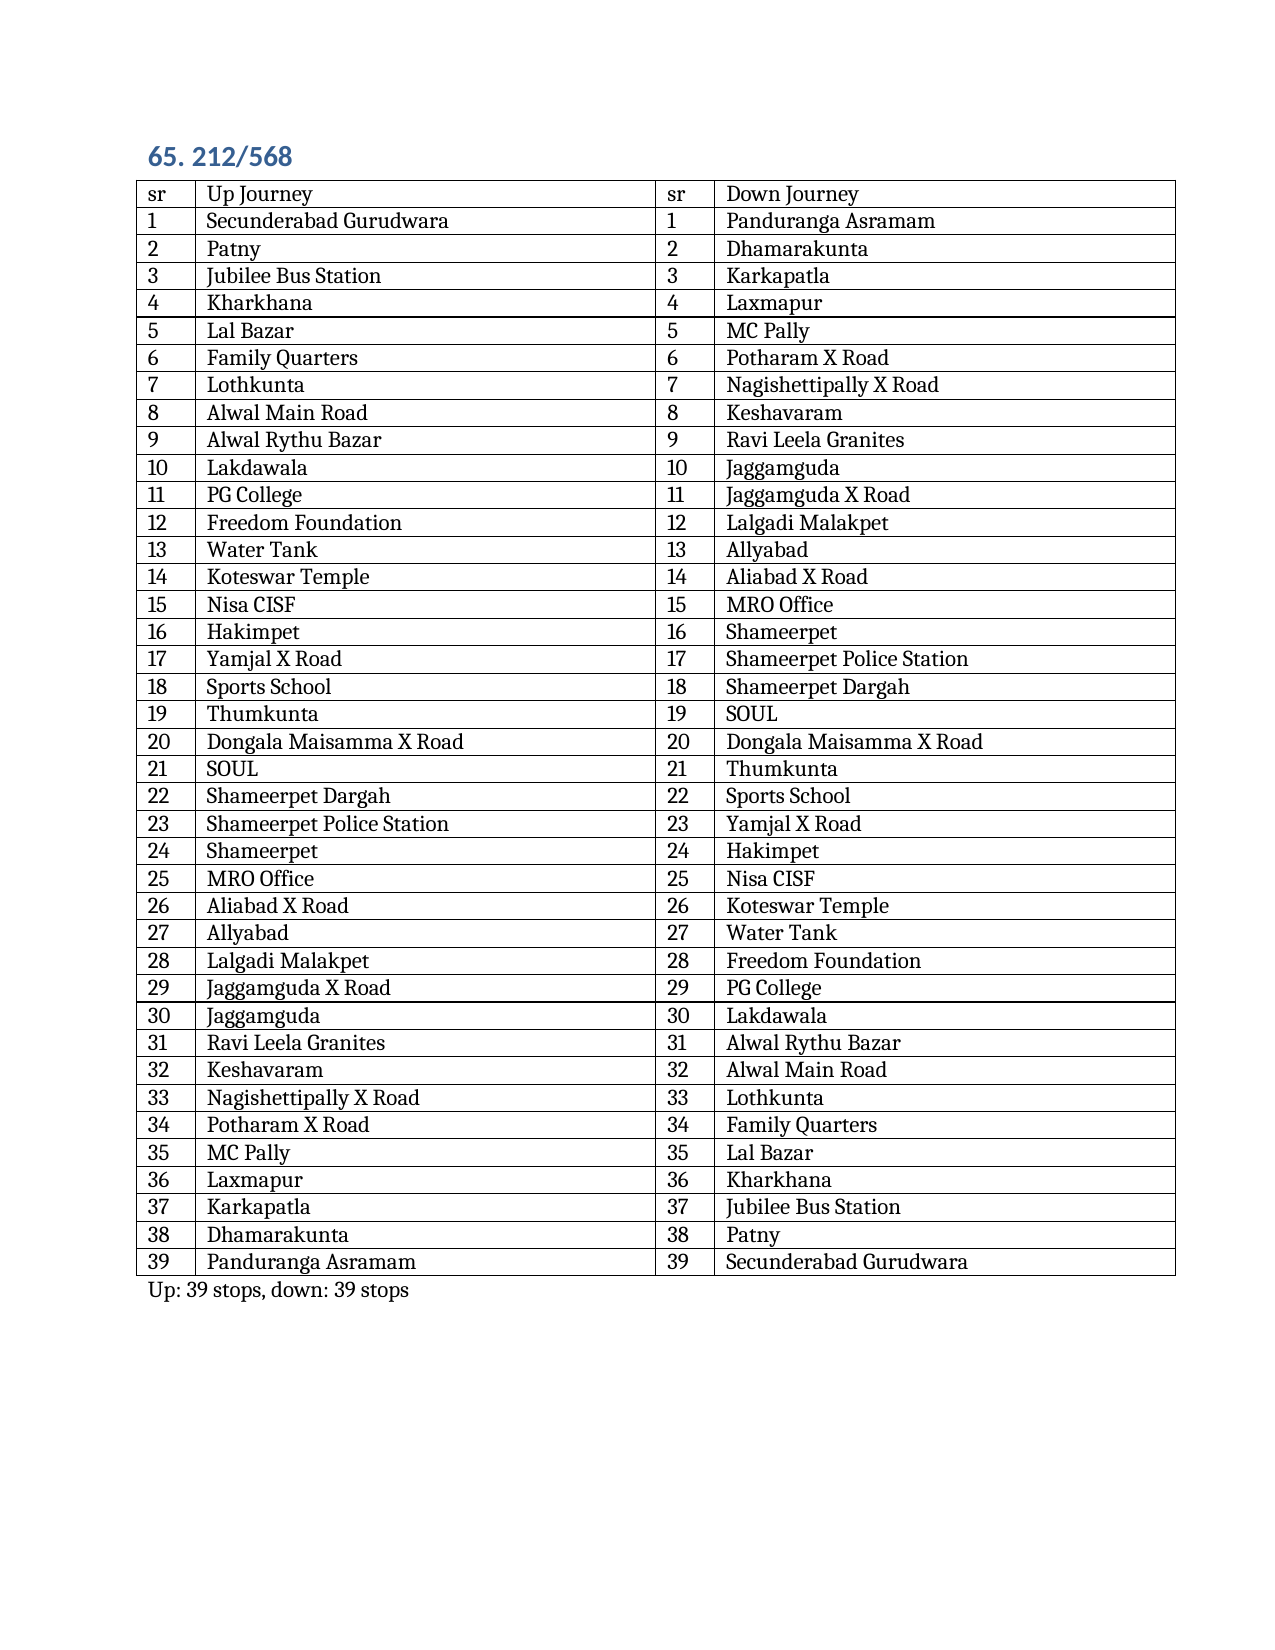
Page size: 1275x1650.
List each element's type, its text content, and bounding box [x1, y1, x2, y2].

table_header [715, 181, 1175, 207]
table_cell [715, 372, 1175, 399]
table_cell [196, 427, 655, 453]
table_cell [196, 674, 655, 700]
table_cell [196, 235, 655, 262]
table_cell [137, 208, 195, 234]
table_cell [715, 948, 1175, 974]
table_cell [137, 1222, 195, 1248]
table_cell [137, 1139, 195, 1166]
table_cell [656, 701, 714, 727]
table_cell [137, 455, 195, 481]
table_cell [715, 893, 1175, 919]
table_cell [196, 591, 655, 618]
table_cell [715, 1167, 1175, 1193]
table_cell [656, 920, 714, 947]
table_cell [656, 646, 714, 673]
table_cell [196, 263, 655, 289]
text Up: 39 stops, down: 39 stops [148, 1276, 1186, 1303]
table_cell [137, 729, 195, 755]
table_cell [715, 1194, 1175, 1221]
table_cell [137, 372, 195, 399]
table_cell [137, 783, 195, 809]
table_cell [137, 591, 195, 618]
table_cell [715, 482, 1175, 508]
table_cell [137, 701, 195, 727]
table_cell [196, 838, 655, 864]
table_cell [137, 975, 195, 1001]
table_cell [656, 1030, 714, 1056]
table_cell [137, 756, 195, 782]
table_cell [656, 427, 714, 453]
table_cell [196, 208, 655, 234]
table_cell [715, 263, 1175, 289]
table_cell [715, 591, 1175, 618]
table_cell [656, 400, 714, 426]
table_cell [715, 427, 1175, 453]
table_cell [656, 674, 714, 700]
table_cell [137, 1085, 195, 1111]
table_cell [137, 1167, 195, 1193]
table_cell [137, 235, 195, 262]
subtitle 65. 212/568 [148, 138, 1186, 174]
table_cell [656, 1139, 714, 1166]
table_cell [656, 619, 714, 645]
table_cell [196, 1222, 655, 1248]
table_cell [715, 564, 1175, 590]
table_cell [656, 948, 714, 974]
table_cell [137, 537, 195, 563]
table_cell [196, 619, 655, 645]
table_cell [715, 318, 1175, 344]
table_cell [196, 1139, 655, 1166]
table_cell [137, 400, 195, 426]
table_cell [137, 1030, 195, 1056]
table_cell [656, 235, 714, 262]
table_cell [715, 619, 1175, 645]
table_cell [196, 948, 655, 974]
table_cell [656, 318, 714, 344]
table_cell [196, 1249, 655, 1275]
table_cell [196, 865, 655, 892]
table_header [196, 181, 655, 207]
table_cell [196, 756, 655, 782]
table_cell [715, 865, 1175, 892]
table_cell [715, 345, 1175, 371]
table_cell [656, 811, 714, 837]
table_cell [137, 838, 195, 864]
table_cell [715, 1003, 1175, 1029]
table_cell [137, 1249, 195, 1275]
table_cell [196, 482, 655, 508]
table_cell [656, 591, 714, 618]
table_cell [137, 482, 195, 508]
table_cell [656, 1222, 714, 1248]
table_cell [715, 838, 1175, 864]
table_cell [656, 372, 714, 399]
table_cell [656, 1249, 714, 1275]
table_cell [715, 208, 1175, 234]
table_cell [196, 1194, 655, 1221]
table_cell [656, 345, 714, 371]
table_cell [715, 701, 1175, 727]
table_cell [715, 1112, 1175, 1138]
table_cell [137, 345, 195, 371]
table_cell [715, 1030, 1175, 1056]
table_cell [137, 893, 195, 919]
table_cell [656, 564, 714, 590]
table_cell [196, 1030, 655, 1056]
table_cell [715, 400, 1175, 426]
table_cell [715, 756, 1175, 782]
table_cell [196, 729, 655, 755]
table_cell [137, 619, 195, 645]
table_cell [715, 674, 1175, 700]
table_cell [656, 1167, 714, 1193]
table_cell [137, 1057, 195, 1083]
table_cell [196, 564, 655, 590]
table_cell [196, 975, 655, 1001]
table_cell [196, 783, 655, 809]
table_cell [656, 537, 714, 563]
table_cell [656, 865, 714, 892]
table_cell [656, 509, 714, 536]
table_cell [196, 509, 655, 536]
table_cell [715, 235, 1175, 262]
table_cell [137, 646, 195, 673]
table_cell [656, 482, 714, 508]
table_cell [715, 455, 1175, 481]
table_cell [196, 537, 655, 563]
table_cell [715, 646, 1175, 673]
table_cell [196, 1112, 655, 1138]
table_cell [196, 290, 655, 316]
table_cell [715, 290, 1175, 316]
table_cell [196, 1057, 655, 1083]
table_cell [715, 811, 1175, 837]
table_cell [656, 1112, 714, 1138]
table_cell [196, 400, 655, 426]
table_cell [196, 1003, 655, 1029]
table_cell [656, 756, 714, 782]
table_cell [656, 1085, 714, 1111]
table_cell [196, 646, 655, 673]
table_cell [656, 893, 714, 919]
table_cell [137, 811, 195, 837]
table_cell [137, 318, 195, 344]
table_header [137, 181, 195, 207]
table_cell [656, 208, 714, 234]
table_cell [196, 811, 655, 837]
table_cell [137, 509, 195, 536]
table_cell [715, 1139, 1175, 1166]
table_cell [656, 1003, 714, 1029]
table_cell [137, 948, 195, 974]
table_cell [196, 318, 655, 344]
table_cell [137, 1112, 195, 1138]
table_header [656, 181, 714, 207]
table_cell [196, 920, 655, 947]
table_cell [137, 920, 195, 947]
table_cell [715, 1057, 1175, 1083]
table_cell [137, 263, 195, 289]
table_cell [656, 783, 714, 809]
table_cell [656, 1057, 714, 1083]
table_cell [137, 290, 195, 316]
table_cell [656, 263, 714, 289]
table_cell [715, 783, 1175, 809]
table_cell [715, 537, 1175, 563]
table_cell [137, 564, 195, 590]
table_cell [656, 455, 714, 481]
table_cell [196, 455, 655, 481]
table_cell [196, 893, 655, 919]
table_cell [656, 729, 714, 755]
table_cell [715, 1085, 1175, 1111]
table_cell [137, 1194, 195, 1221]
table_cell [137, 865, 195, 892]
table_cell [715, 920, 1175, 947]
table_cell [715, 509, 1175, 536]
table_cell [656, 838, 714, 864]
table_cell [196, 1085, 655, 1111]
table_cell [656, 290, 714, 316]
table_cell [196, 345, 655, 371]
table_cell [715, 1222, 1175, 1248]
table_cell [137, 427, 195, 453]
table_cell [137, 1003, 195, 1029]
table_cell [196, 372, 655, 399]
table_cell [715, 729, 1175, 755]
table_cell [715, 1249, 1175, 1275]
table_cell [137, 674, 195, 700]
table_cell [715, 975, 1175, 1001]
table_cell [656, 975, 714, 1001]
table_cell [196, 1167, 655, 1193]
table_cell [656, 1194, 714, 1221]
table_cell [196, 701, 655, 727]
